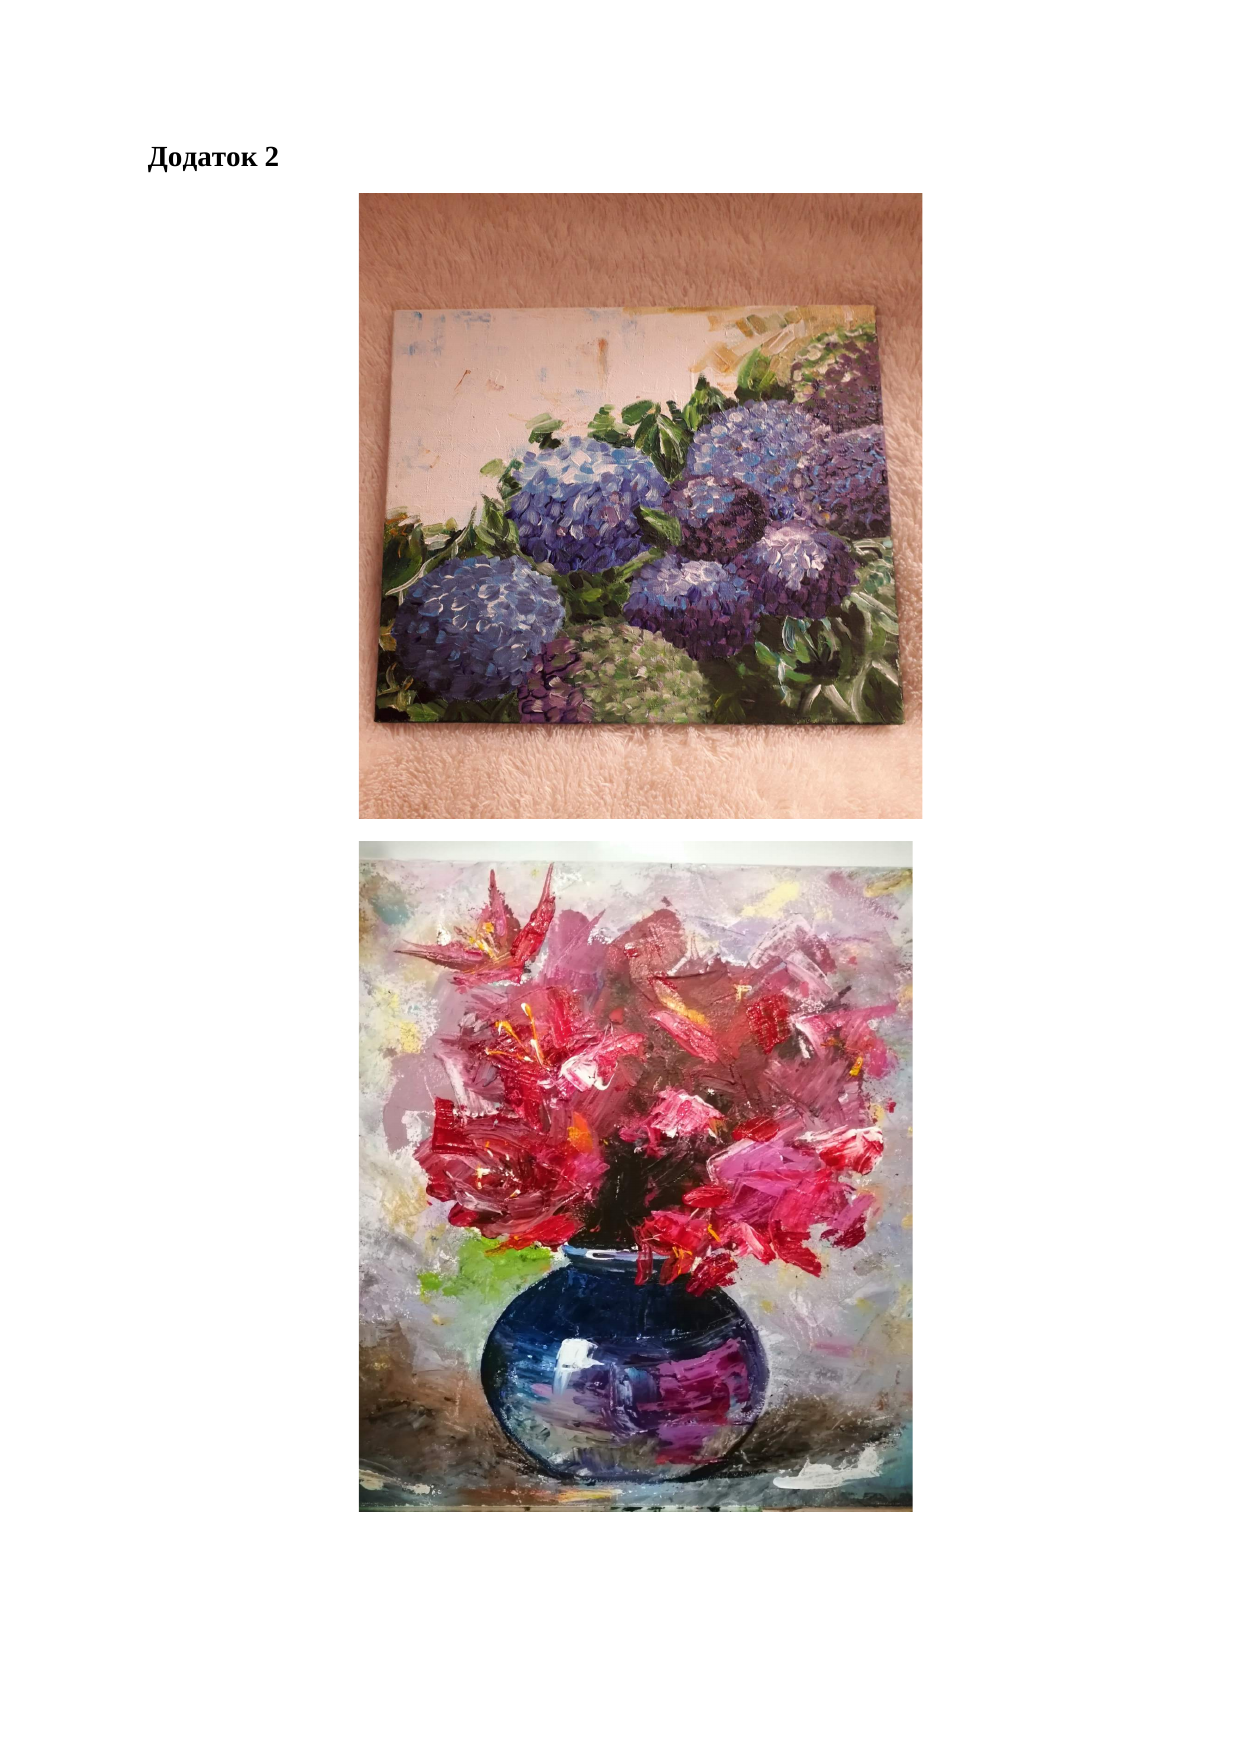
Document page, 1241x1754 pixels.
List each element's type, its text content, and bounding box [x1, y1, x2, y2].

picture [358, 193, 923, 819]
text Додаток 2 [148, 139, 1152, 172]
picture [358, 841, 913, 1512]
